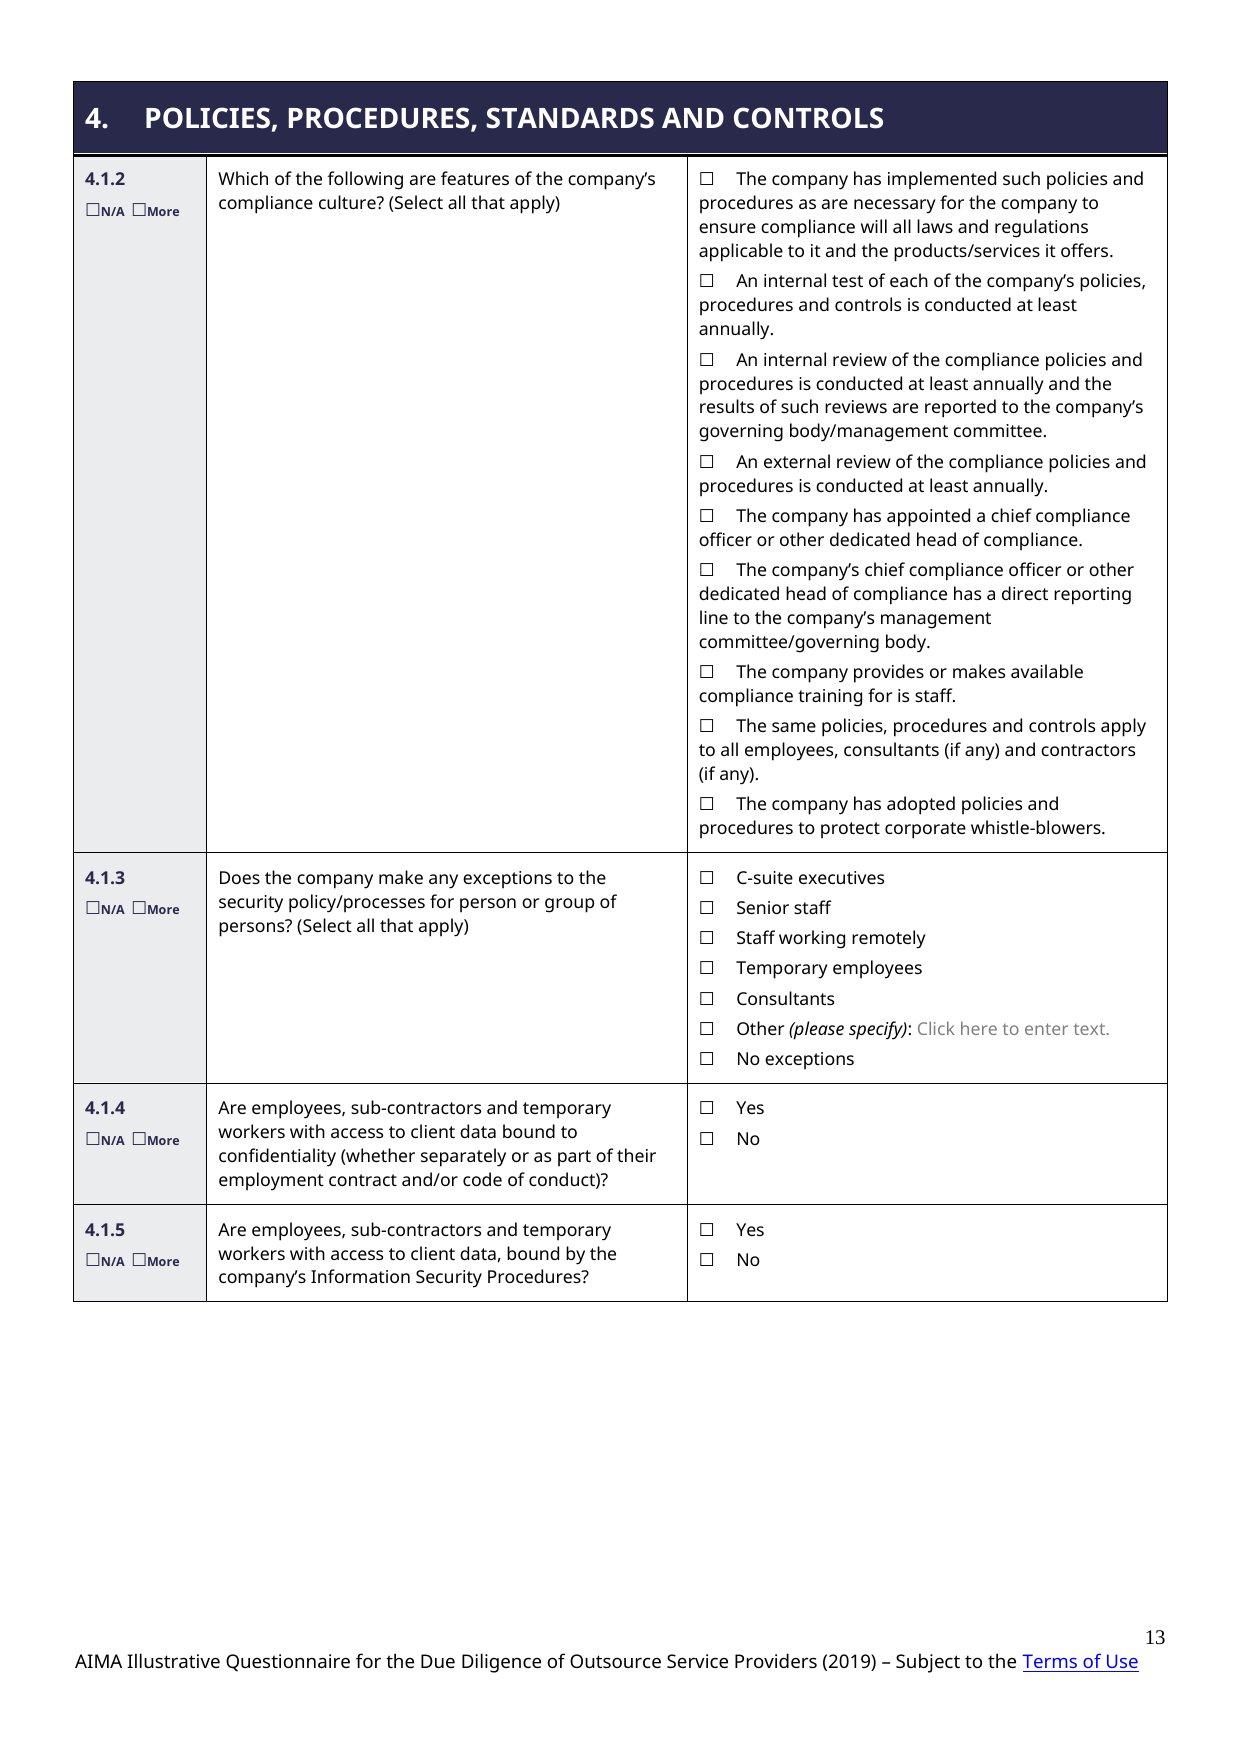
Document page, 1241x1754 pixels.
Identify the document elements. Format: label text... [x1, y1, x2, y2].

table_cell [207, 1084, 687, 1204]
table_cell 4.1.3 N/A More [74, 853, 206, 1082]
table_cell Yes No [688, 1205, 1167, 1301]
table_cell C-suite executives Senior staff Staff working remotely Temporary employees Consultants Other (please specify): No exceptions [688, 853, 1167, 1082]
table_cell 4.1.2 N/A More [74, 157, 206, 852]
table_cell Yes No [688, 1084, 1167, 1204]
table_cell 4.1.5 N/A More [74, 1205, 206, 1301]
table_cell [207, 853, 687, 1082]
table_header 4. Policies, Procedures, Standards and Controls [74, 82, 1167, 153]
table_cell The company has implemented such policies and procedures as are necessary for the company to ensure compliance will all laws and regulations applicable to it and the products/services it offers. An internal test of each of the company’s policies, procedures and controls is conducted at least annually. An internal review of the compliance policies and procedures is conducted at least annually and the results of such reviews are reported to the company’s governing body/management committee. An external review of the compliance policies and procedures is conducted at least annually. The company has appointed a chief compliance officer or other dedicated head of compliance. The company’s chief compliance officer or other dedicated head of compliance has a direct reporting line to the company’s management committee/governing body. The company provides or makes available compliance training for is staff. The same policies, procedures and controls apply to all employees, consultants (if any) and contractors (if any). The company has adopted policies and procedures to protect corporate whistle-blowers. [688, 157, 1167, 852]
table_cell [207, 157, 687, 852]
table_cell 4.1.4 N/A More [74, 1084, 206, 1204]
table_cell [207, 1205, 687, 1301]
